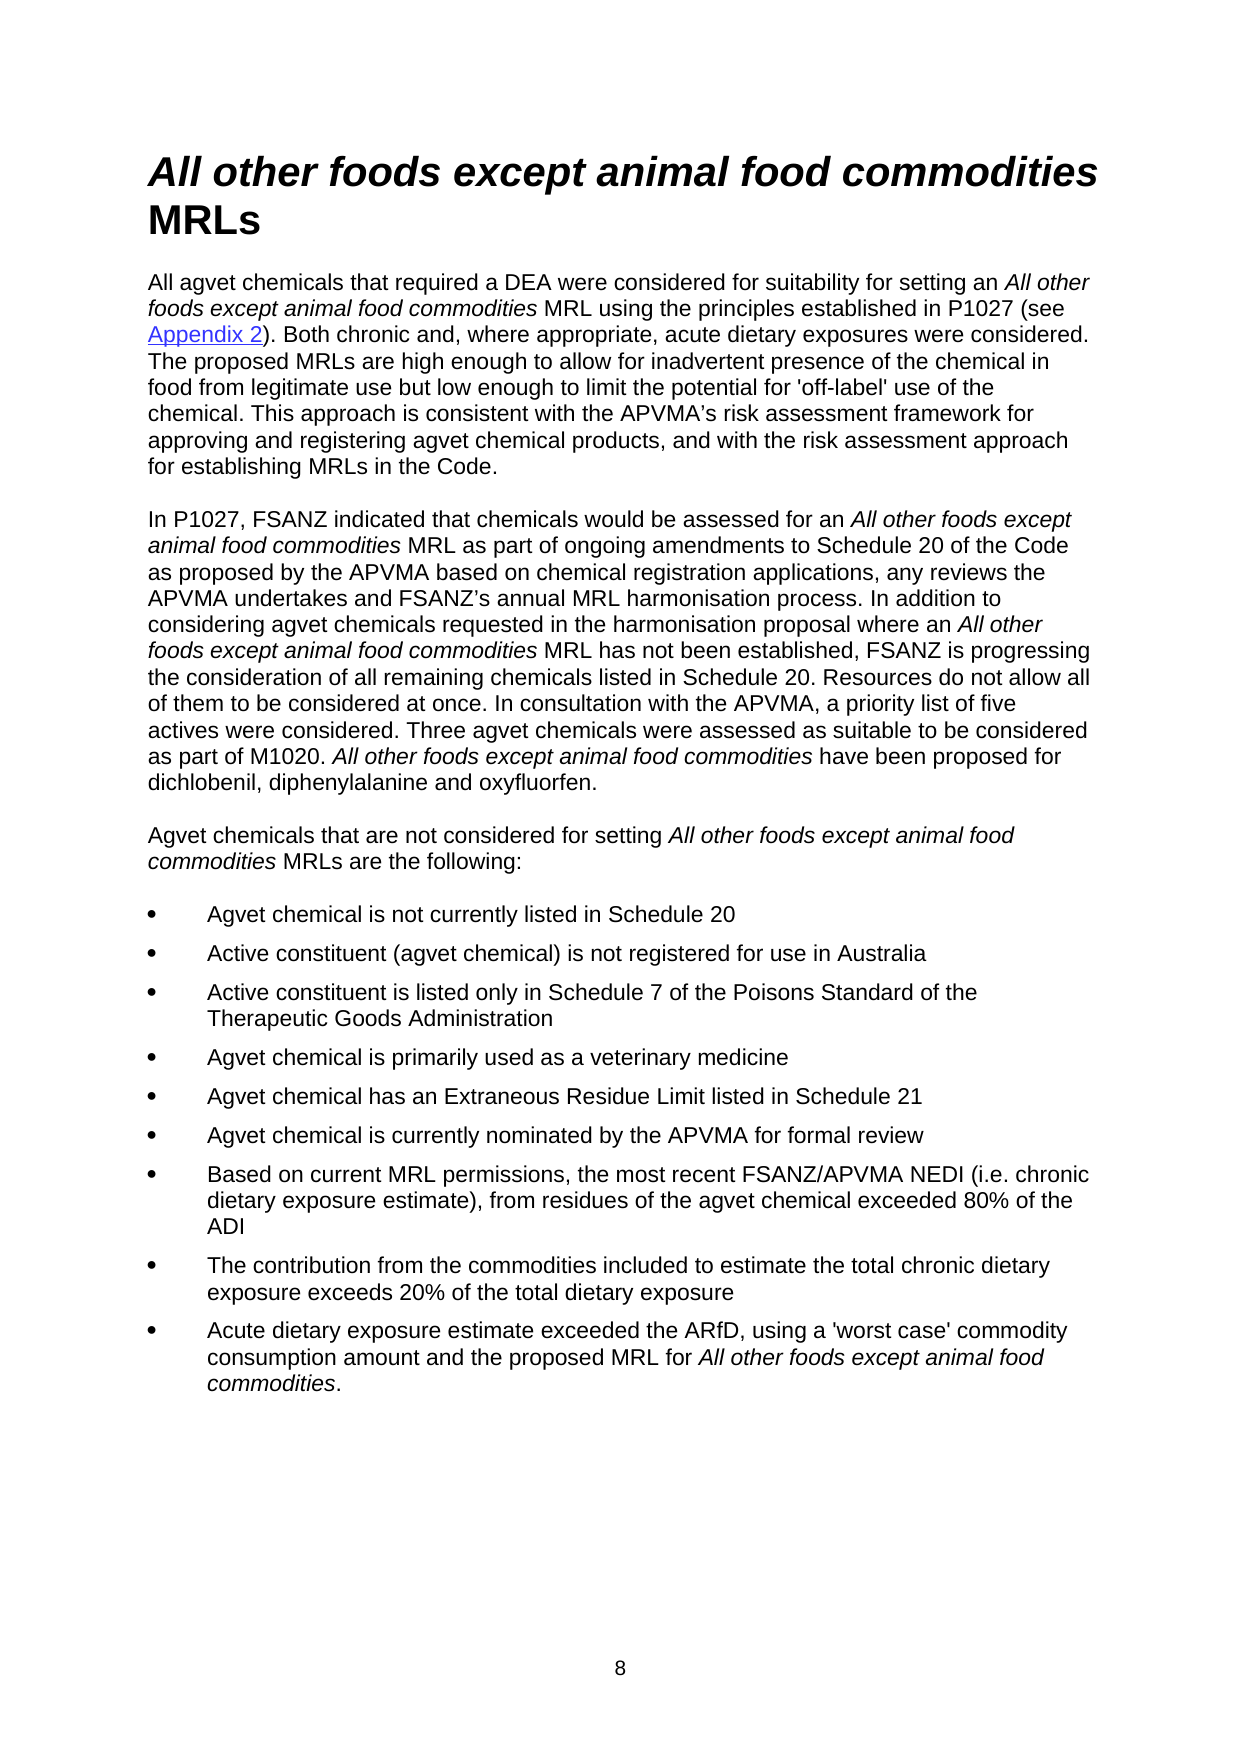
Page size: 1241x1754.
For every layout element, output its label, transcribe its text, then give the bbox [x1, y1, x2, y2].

list Agvet chemical is not currently listed in Schedule 20 [148, 901, 1092, 927]
text Agvet chemicals that are not considered for setting All other foods except animal food commodities MRLs are the following: [148, 822, 1092, 875]
list Agvet chemical has an Extraneous Residue Limit listed in Schedule 21 [148, 1083, 1092, 1109]
text In P1027, FSANZ indicated that chemicals would be assessed for an All other foods except animal food commodities MRL as part of ongoing amendments to Schedule 20 of the Code as proposed by the APVMA based on chemical registration applications, any reviews the APVMA undertakes and FSANZ’s annual MRL harmonisation process. In addition to considering agvet chemicals requested in the harmonisation proposal where an All other foods except animal food commodities MRL has not been established, FSANZ is progressing the consideration of all remaining chemicals listed in Schedule 20. Resources do not allow all of them to be considered at once. In consultation with the APVMA, a priority list of five actives were considered. Three agvet chemicals were assessed as suitable to be considered as part of M1020. All other foods except animal food commodities have been proposed for dichlobenil, diphenylalanine and oxyfluorfen. [148, 506, 1092, 796]
list Based on current MRL permissions, the most recent FSANZ/APVMA NEDI (i.e. chronic dietary exposure estimate), from residues of the agvet chemical exceeded 80% of the ADI [148, 1161, 1092, 1239]
text All other foods except animal food commodities MRLs [148, 148, 1107, 243]
list Agvet chemical is currently nominated by the APVMA for formal review [148, 1122, 1092, 1148]
list Agvet chemical is primarily used as a veterinary medicine [148, 1044, 1092, 1070]
list Active constituent is listed only in Schedule 7 of the Poisons Standard of the Therapeutic Goods Administration [148, 979, 1092, 1031]
text All agvet chemicals that required a DEA were considered for suitability for setting an All other foods except animal food commodities MRL using the principles established in P1027 (see Appendix 2). Both chronic and, where appropriate, acute dietary exposures were considered. The proposed MRLs are high enough to allow for inadvertent presence of the chemical in food from legitimate use but low enough to limit the potential for 'off-label' use of the chemical. This approach is consistent with the APVMA’s risk assessment framework for approving and registering agvet chemical products, and with the risk assessment approach for establishing MRLs in the Code. [148, 268, 1092, 479]
list Active constituent (agvet chemical) is not registered for use in Australia [148, 940, 1092, 966]
list Acute dietary exposure estimate exceeded the ARfD, using a 'worst case' commodity consumption amount and the proposed MRL for All other foods except animal food commodities. [148, 1317, 1092, 1396]
list The contribution from the commodities included to estimate the total chronic dietary exposure exceeds 20% of the total dietary exposure [148, 1252, 1092, 1305]
